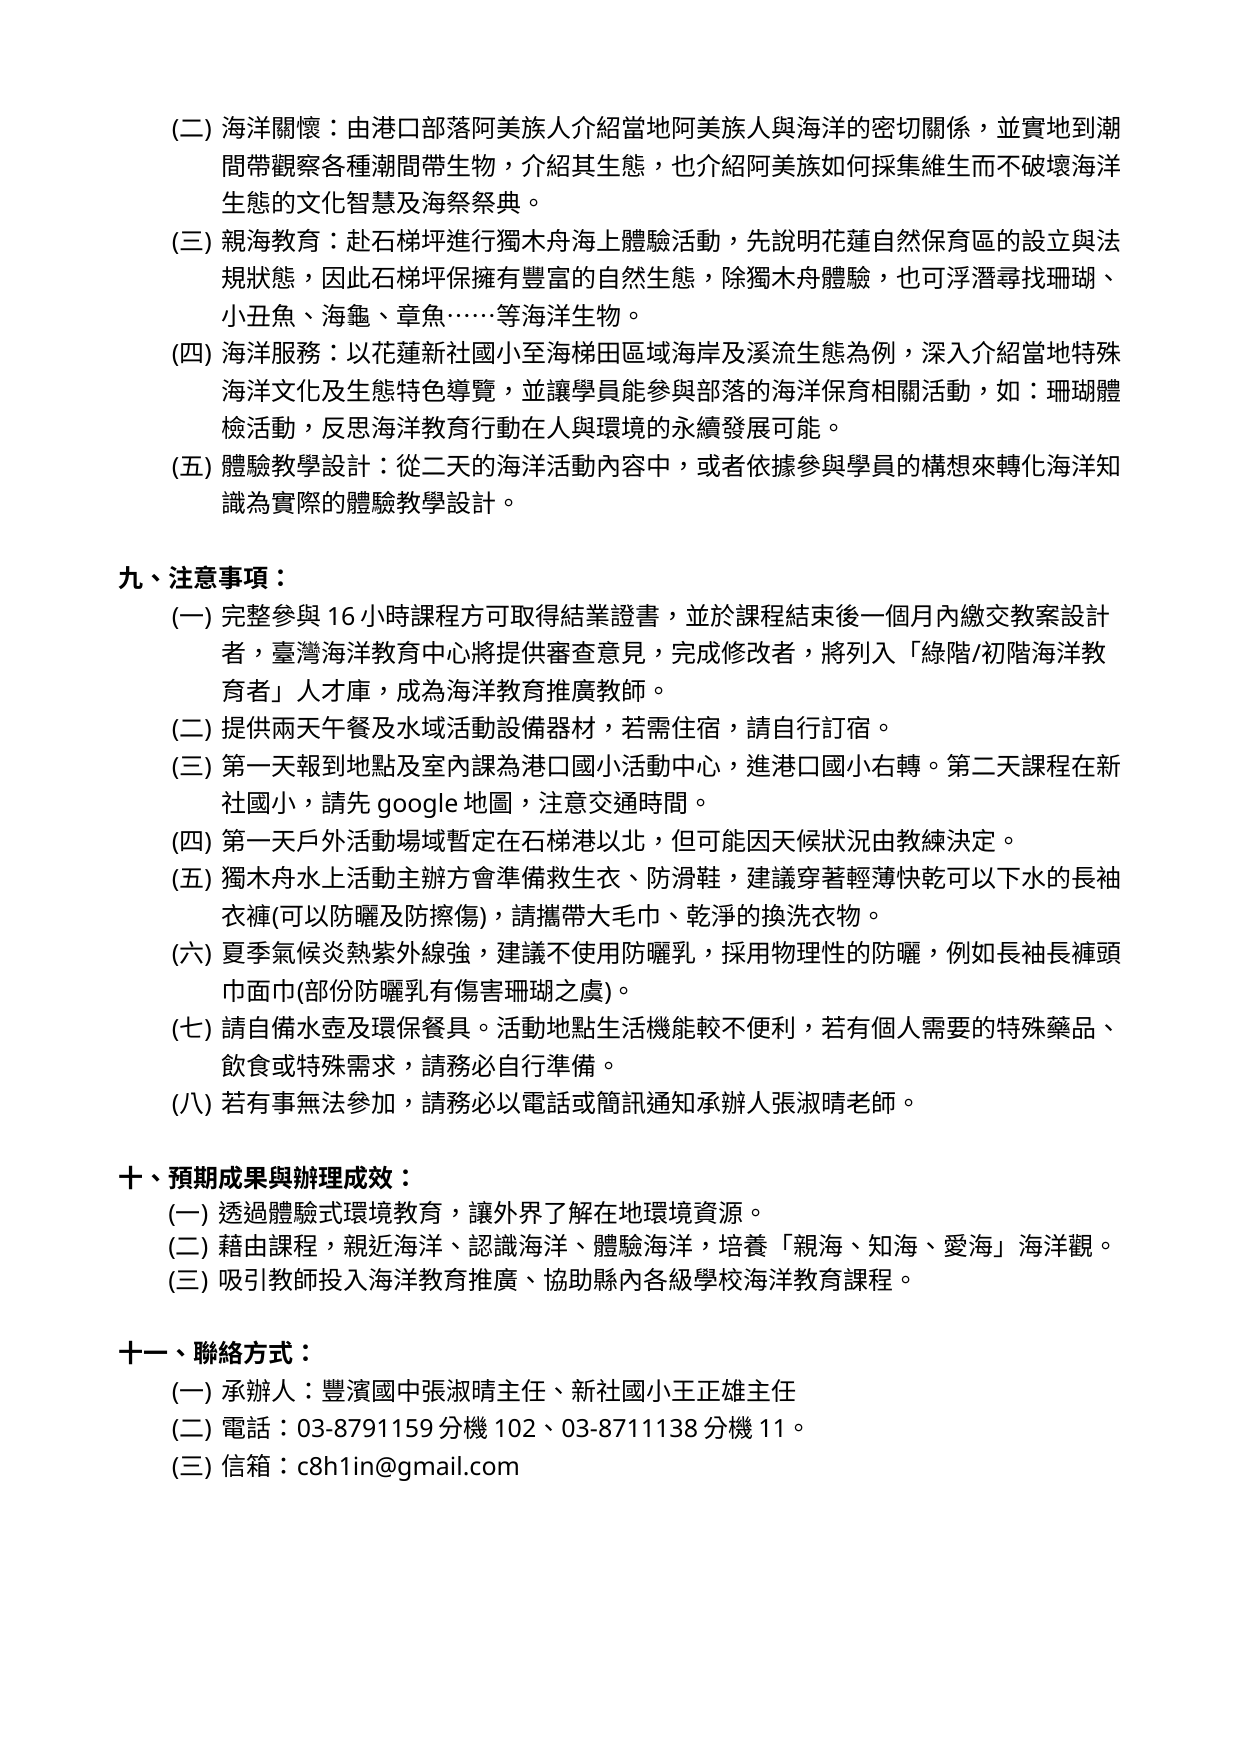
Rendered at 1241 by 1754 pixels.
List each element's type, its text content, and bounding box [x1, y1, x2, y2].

list 第一天戶外活動場域暫定在石梯港以北，但可能因天候狀況由教練決定。 [172, 821, 1122, 858]
list 若有事無法參加，請務必以電話或簡訊通知承辦人張淑晴老師。 [172, 1083, 1122, 1121]
text 十一、聯絡方式： [118, 1333, 1122, 1371]
list 海洋服務：以花蓮新社國小至海梯田區域海岸及溪流生態為例，深入介紹當地特殊海洋文化及生態特色導覽，並讓學員能參與部落的海洋保育相關活動，如：珊瑚體檢活動，反思海洋教育行動在人與環境的永續發展可能。 [172, 333, 1122, 446]
list 信箱：c8h1in@gmail.com [172, 1446, 1122, 1483]
list 電話：03-8791159分機102、03-8711138分機11。 [172, 1408, 1122, 1446]
list 夏季氣候炎熱紫外線強，建議不使用防曬乳，採用物理性的防曬，例如長袖長褲頭巾面巾(部份防曬乳有傷害珊瑚之虞)。 [172, 933, 1122, 1008]
list 請自備水壺及環保餐具。活動地點生活機能較不便利，若有個人需要的特殊藥品、飲食或特殊需求，請務必自行準備。 [172, 1008, 1122, 1083]
list 吸引教師投入海洋教育推廣、協助縣內各級學校海洋教育課程。 [168, 1262, 1122, 1296]
text 九、注意事項： [118, 558, 1122, 596]
list 親海教育：赴石梯坪進行獨木舟海上體驗活動，先說明花蓮自然保育區的設立與法規狀態，因此石梯坪保擁有豐富的自然生態，除獨木舟體驗，也可浮潛尋找珊瑚、小丑魚、海龜、章魚……等海洋生物。 [172, 221, 1122, 333]
list 海洋關懷：由港口部落阿美族人介紹當地阿美族人與海洋的密切關係，並實地到潮間帶觀察各種潮間帶生物，介紹其生態，也介紹阿美族如何採集維生而不破壞海洋生態的文化智慧及海祭祭典。 [172, 108, 1122, 221]
list 體驗教學設計：從二天的海洋活動內容中，或者依據參與學員的構想來轉化海洋知識為實際的體驗教學設計。 [172, 446, 1122, 521]
text 十、預期成果與辦理成效： [118, 1158, 1122, 1196]
list 提供兩天午餐及水域活動設備器材，若需住宿，請自行訂宿。 [172, 708, 1122, 746]
list 藉由課程，親近海洋、認識海洋、體驗海洋，培養「親海、知海、愛海」海洋觀。 [168, 1229, 1122, 1262]
list 透過體驗式環境教育，讓外界了解在地環境資源。 [168, 1196, 1122, 1229]
list 完整參與16小時課程方可取得結業證書，並於課程結束後一個月內繳交教案設計者，臺灣海洋教育中心將提供審查意見，完成修改者，將列入「綠階/初階海洋教育者」人才庫，成為海洋教育推廣教師。 [172, 596, 1122, 708]
list 獨木舟水上活動主辦方會準備救生衣、防滑鞋，建議穿著輕薄快乾可以下水的長袖衣褲(可以防曬及防擦傷)，請攜帶大毛巾、乾淨的換洗衣物。 [172, 858, 1122, 933]
list 第一天報到地點及室內課為港口國小活動中心，進港口國小右轉。第二天課程在新社國小，請先google地圖，注意交通時間。 [172, 746, 1122, 821]
list 承辦人：豐濱國中張淑晴主任、新社國小王正雄主任 [172, 1371, 1122, 1408]
